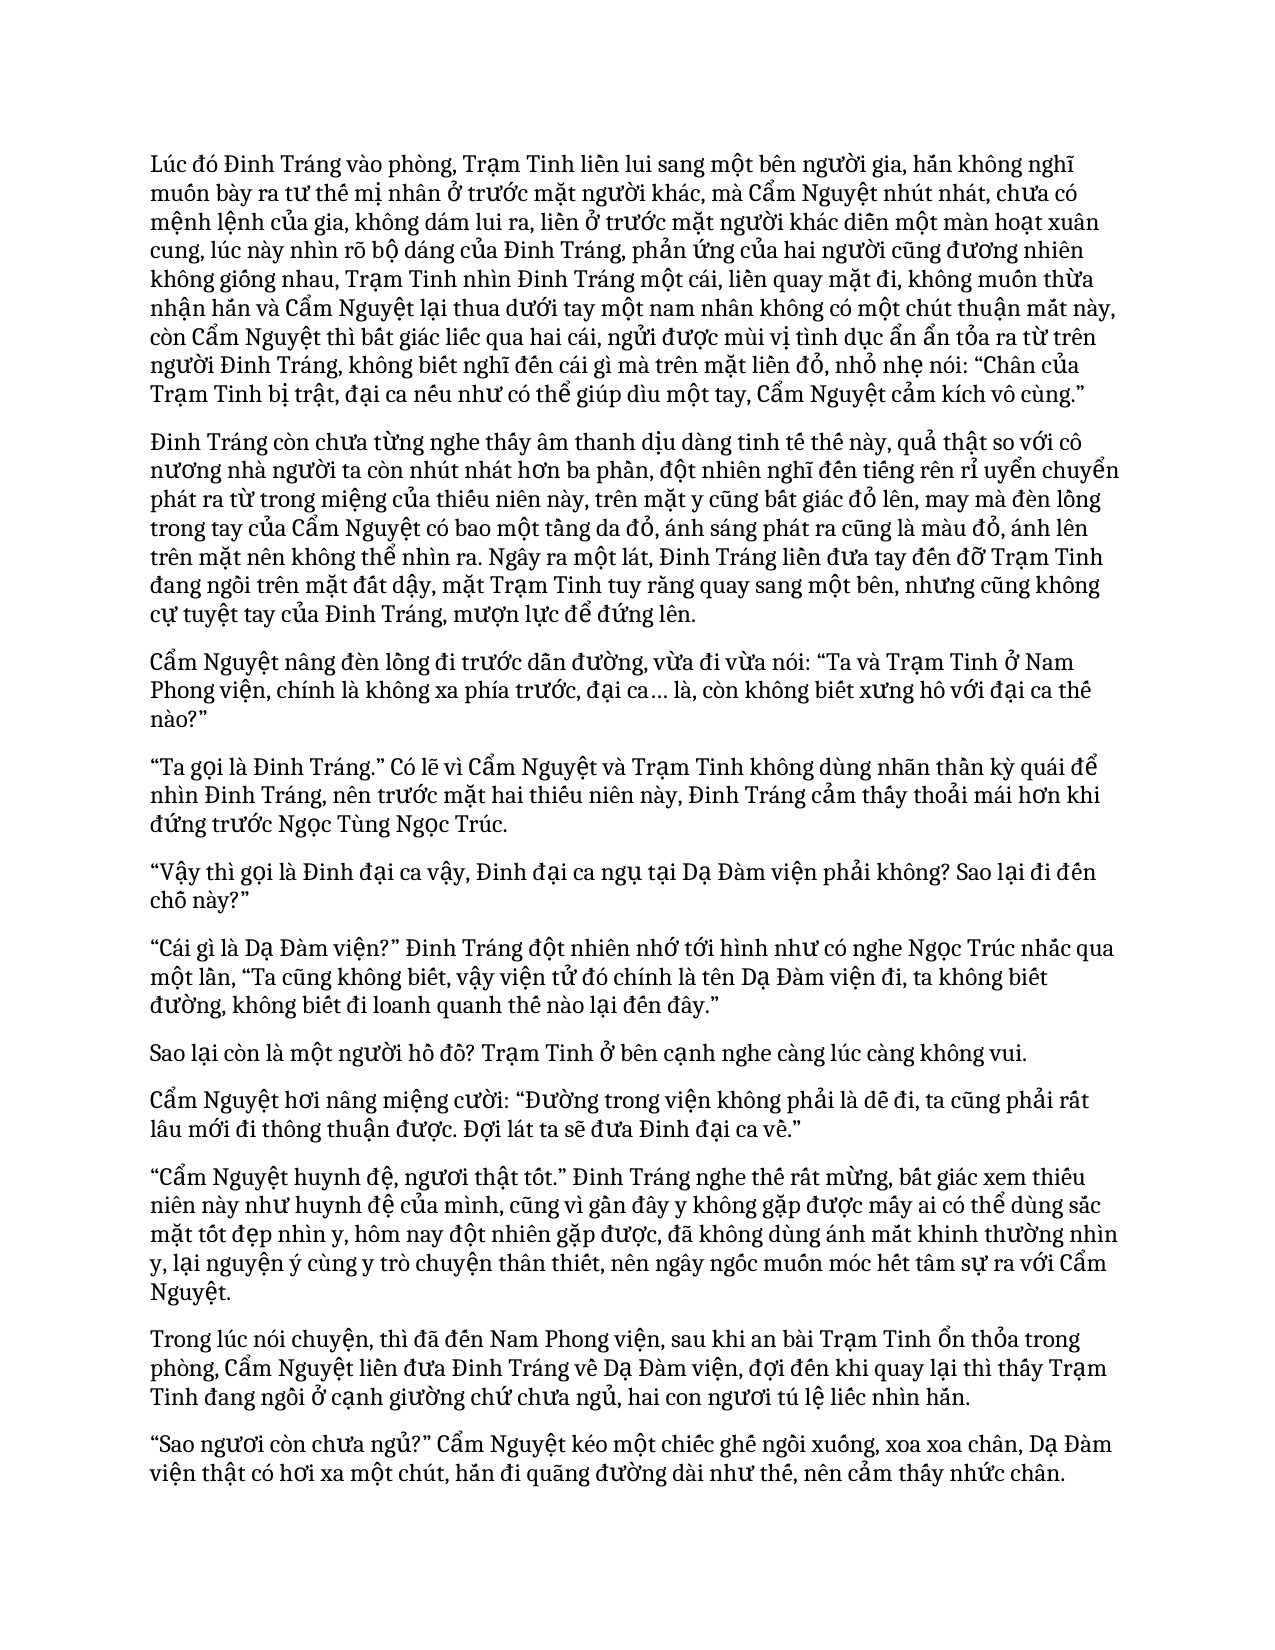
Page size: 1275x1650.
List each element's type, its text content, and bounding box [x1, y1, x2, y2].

text “Vậy thì gọi là Đinh đại ca vậy, Đinh đại ca ngụ tại Dạ Đàm viện phải không? Sao lại đi đến chỗ này?” [150, 857, 1125, 915]
text Lúc đó Đinh Tráng vào phòng, Trạm Tinh liền lui sang một bên người gia, hắn không nghĩ muốn bày ra tư thế mị nhân ở trước mặt người khác, mà Cẩm Nguyệt nhút nhát, chưa có mệnh lệnh của gia, không dám lui ra, liền ở trước mặt người khác diễn một màn hoạt xuân cung, lúc này nhìn rõ bộ dáng của Đinh Tráng, phản ứng của hai người cũng đương nhiên không giống nhau, Trạm Tinh nhìn Đinh Tráng một cái, liền quay mặt đi, không muốn thừa nhận hắn và Cẩm Nguyệt lại thua dưới tay một nam nhân không có một chút thuận mắt này, còn Cẩm Nguyệt thì bất giác liếc qua hai cái, ngửi được mùi vị tình dục ẩn ẩn tỏa ra từ trên người Đinh Tráng, không biết nghĩ đến cái gì mà trên mặt liền đỏ, nhỏ nhẹ nói: “Chân của Trạm Tinh bị trật, đại ca nếu như có thể giúp dìu một tay, Cẩm Nguyệt cảm kích vô cùng.” [150, 150, 1125, 409]
text “Cẩm Nguyệt huynh đệ, ngươi thật tốt.” Đinh Tráng nghe thế rất mừng, bất giác xem thiếu niên này như huynh đệ của mình, cũng vì gần đây y không gặp được mấy ai có thể dùng sắc mặt tốt đẹp nhìn y, hôm nay đột nhiên gặp được, đã không dùng ánh mắt khinh thường nhìn y, lại nguyện ý cùng y trò chuyện thân thiết, nên ngây ngốc muốn móc hết tâm sự ra với Cẩm Nguyệt. [150, 1162, 1125, 1306]
text Đinh Tráng còn chưa từng nghe thấy âm thanh dịu dàng tinh tế thế này, quả thật so với cô nương nhà người ta còn nhút nhát hơn ba phần, đột nhiên nghĩ đến tiếng rên rỉ uyển chuyển phát ra từ trong miệng của thiếu niên này, trên mặt y cũng bất giác đỏ lên, may mà đèn lồng trong tay của Cẩm Nguyệt có bao một tầng da đỏ, ánh sáng phát ra cũng là màu đỏ, ánh lên trên mặt nên không thể nhìn ra. Ngây ra một lát, Đinh Tráng liền đưa tay đến đỡ Trạm Tinh đang ngồi trên mặt đất dậy, mặt Trạm Tinh tuy rằng quay sang một bên, nhưng cũng không cự tuyệt tay của Đinh Tráng, mượn lực để đứng lên. [150, 427, 1125, 629]
text Cẩm Nguyệt nâng đèn lồng đi trước dẫn đường, vừa đi vừa nói: “Ta và Trạm Tinh ở Nam Phong viện, chính là không xa phía trước, đại ca… là, còn không biết xưng hô với đại ca thế nào?” [150, 647, 1125, 734]
text “Cái gì là Dạ Đàm viện?” Đinh Tráng đột nhiên nhớ tới hình như có nghe Ngọc Trúc nhắc qua một lần, “Ta cũng không biết, vậy viện tử đó chính là tên Dạ Đàm viện đi, ta không biết đường, không biết đi loanh quanh thế nào lại đến đây.” [150, 934, 1125, 1020]
text Sao lại còn là một người hồ đồ? Trạm Tinh ở bên cạnh nghe càng lúc càng không vui. [150, 1039, 1125, 1067]
text “Ta gọi là Đinh Tráng.” Có lẽ vì Cẩm Nguyệt và Trạm Tinh không dùng nhãn thần kỳ quái để nhìn Đinh Tráng, nên trước mặt hai thiếu niên này, Đinh Tráng cảm thấy thoải mái hơn khi đứng trước Ngọc Tùng Ngọc Trúc. [150, 752, 1125, 839]
text Trong lúc nói chuyện, thì đã đến Nam Phong viện, sau khi an bài Trạm Tinh ổn thỏa trong phòng, Cẩm Nguyệt liền đưa Đinh Tráng về Dạ Đàm viện, đợi đến khi quay lại thì thấy Trạm Tinh đang ngồi ở cạnh giường chứ chưa ngủ, hai con ngươi tú lệ liếc nhìn hắn. [150, 1325, 1125, 1411]
text Cẩm Nguyệt hơi nâng miệng cười: “Đường trong viện không phải là dễ đi, ta cũng phải rất lâu mới đi thông thuận được. Đợi lát ta sẽ đưa Đinh đại ca về.” [150, 1086, 1125, 1144]
text “Sao ngươi còn chưa ngủ?” Cẩm Nguyệt kéo một chiếc ghế ngồi xuống, xoa xoa chân, Dạ Đàm viện thật có hơi xa một chút, hắn đi quãng đường dài như thế, nên cảm thấy nhức chân. [150, 1430, 1125, 1487]
